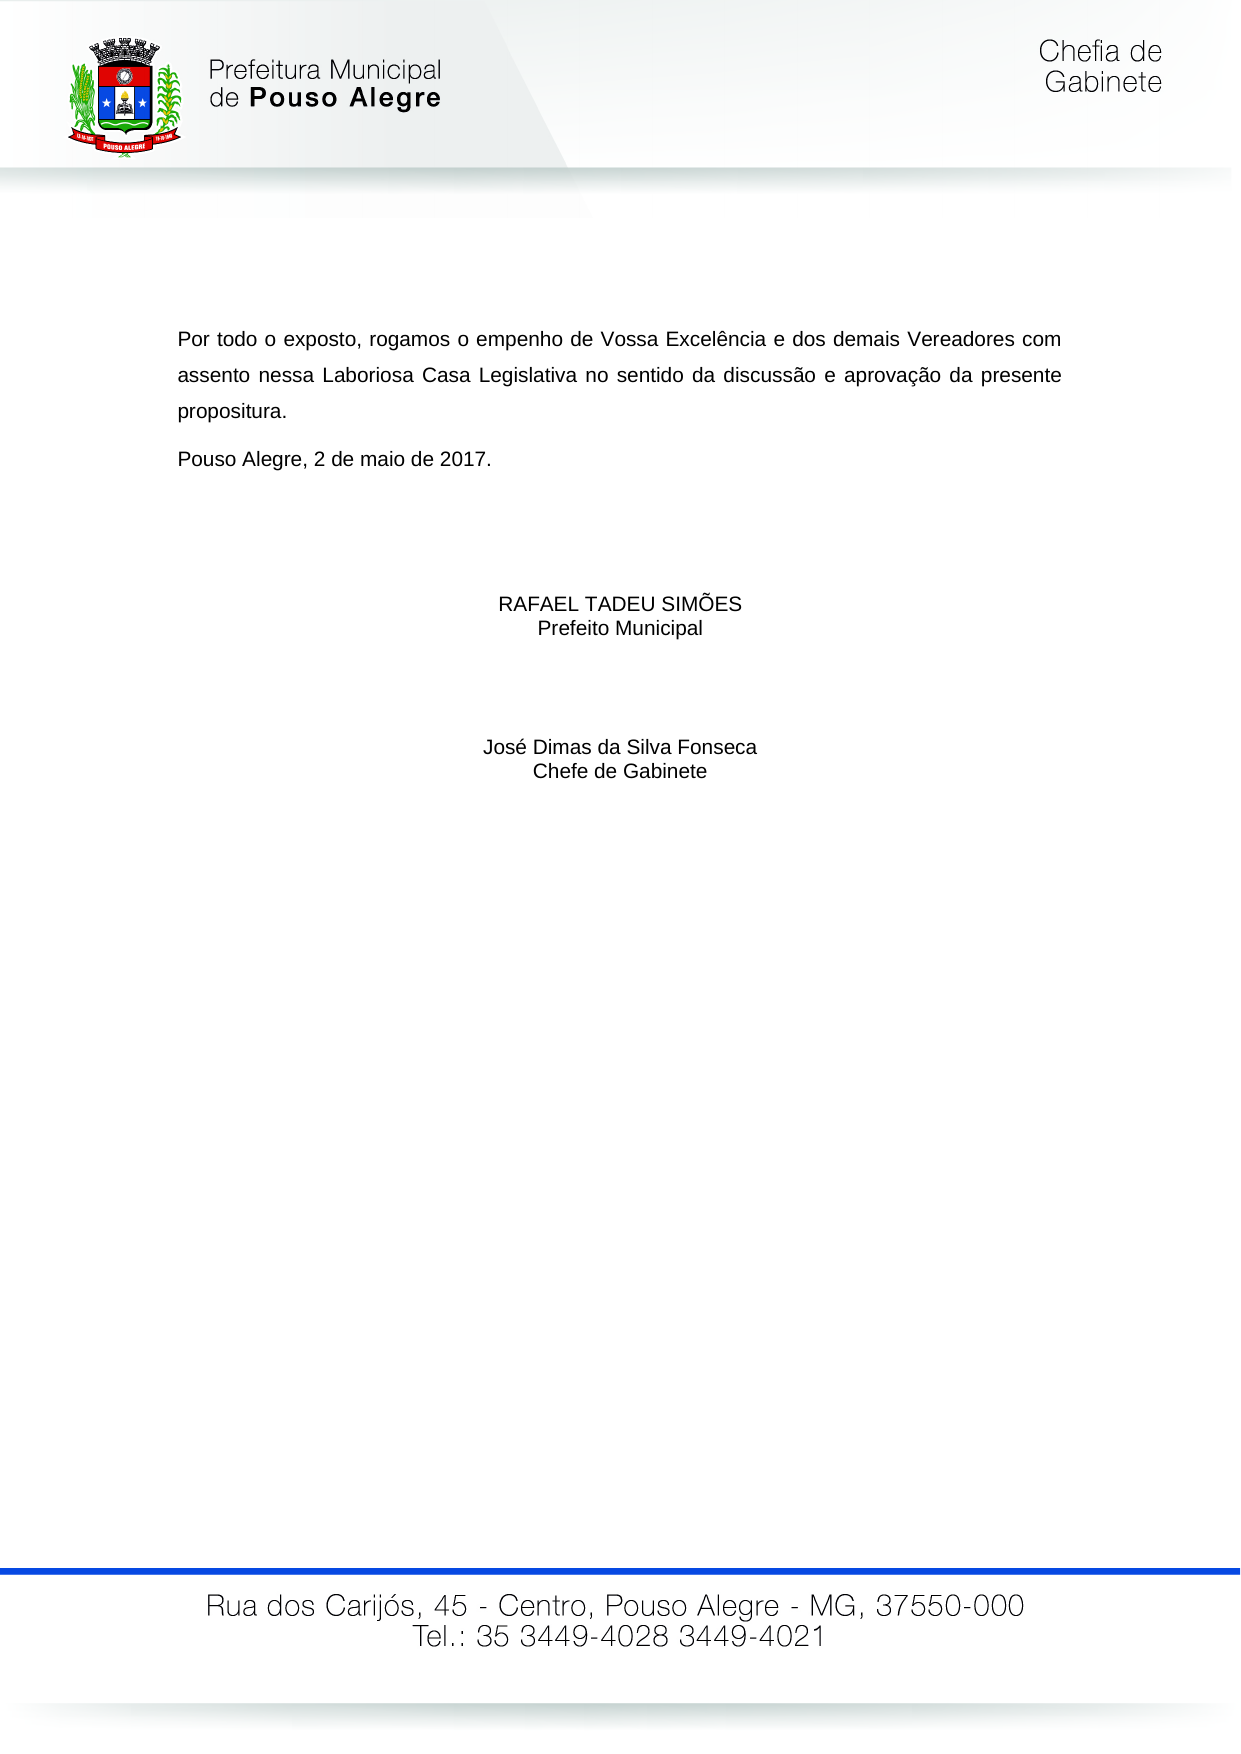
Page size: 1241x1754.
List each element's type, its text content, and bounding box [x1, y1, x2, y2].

picture [0, 1568, 1241, 1754]
text Prefeito Municipal [177, 615, 1063, 639]
text Por todo o exposto, rogamos o empenho de Vossa Excelência e dos demais Vereadores com assento nessa Laboriosa Casa Legislativa no sentido da discussão e aprovação da presente propositura. [177, 327, 1063, 423]
picture [0, 0, 1232, 218]
text José Dimas da Silva Fonseca [177, 735, 1063, 759]
text Pouso Alegre, 2 de maio de 2017. [177, 447, 1063, 471]
text Rafael Tadeu Simões [177, 591, 1063, 615]
text Chefe de Gabinete [177, 759, 1063, 783]
